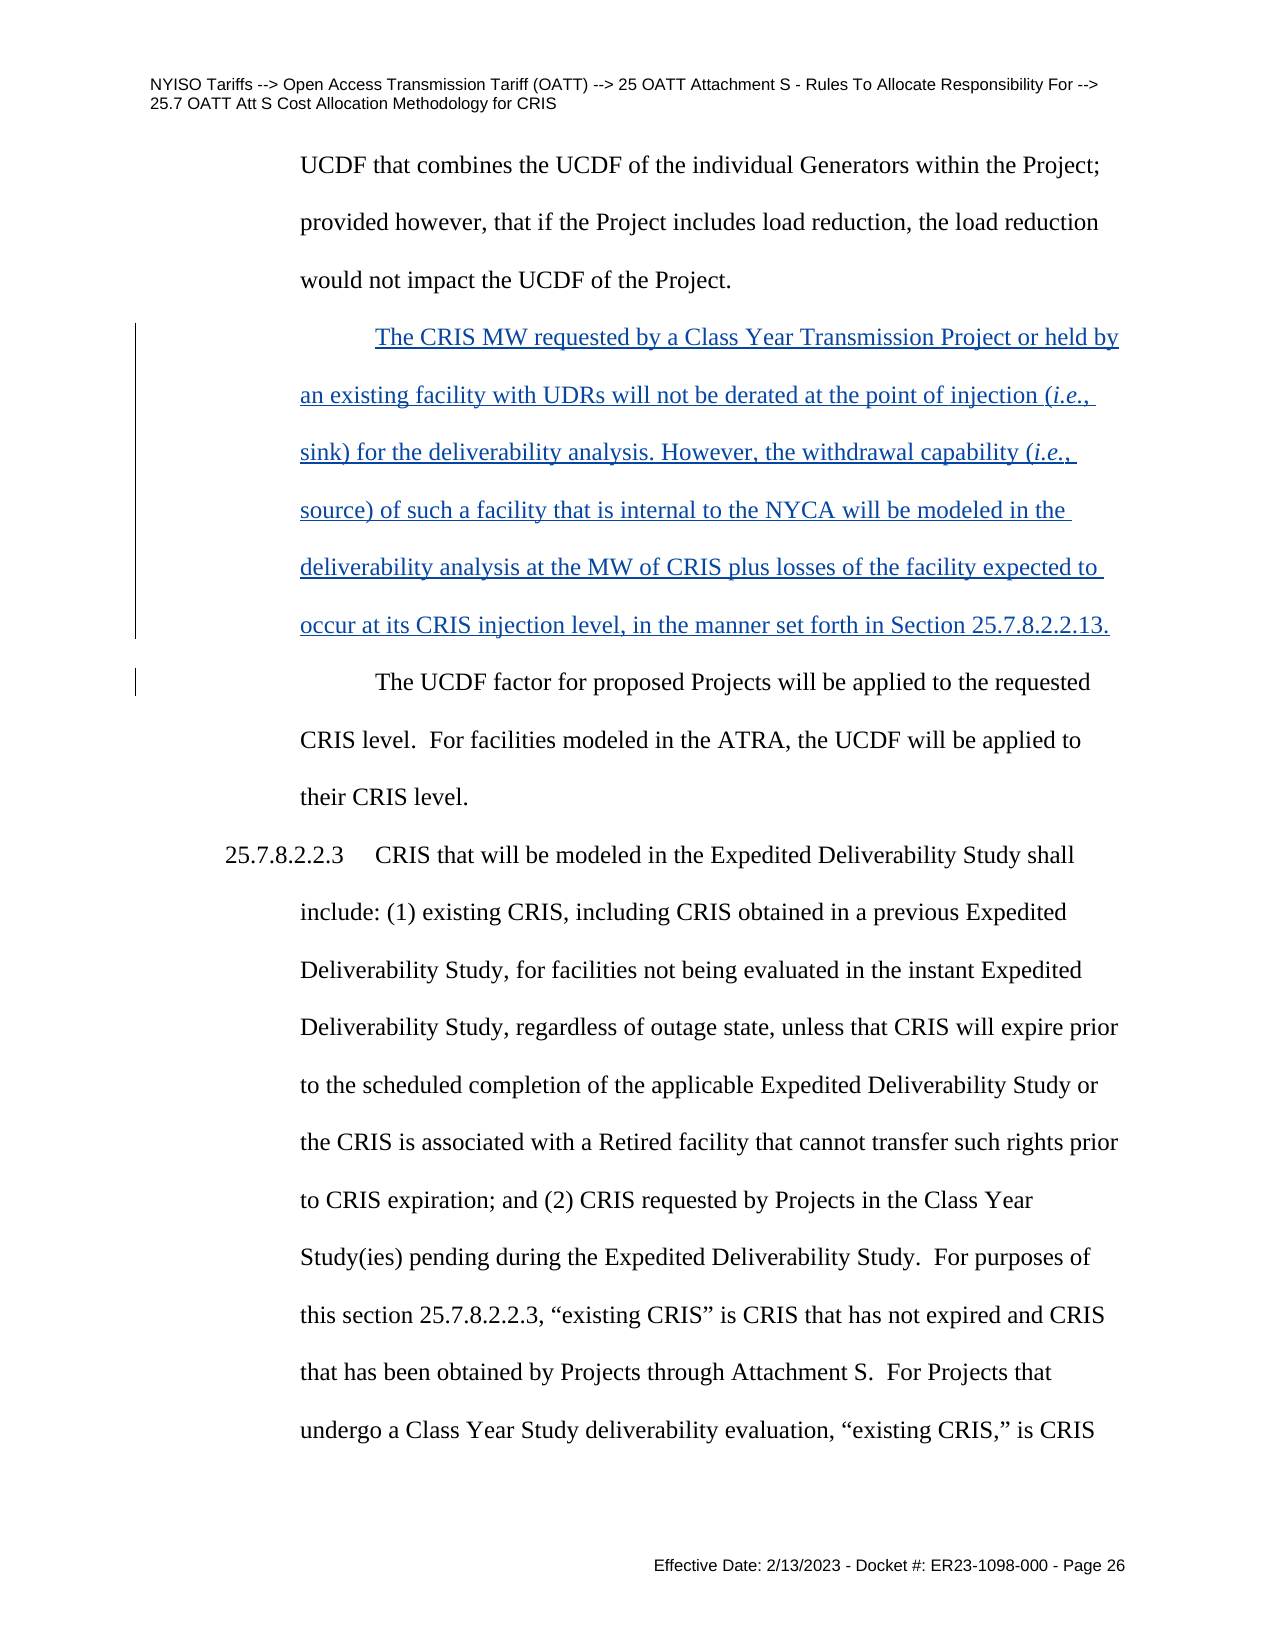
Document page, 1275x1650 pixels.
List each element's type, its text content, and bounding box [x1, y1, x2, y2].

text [300, 150, 1125, 294]
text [225, 840, 1125, 1444]
text The UCDF factor for proposed Projects will be applied to the requested CRIS level. For facilities modeled in the ATRA, the UCDF will be applied to their CRIS level. [300, 667, 1125, 811]
